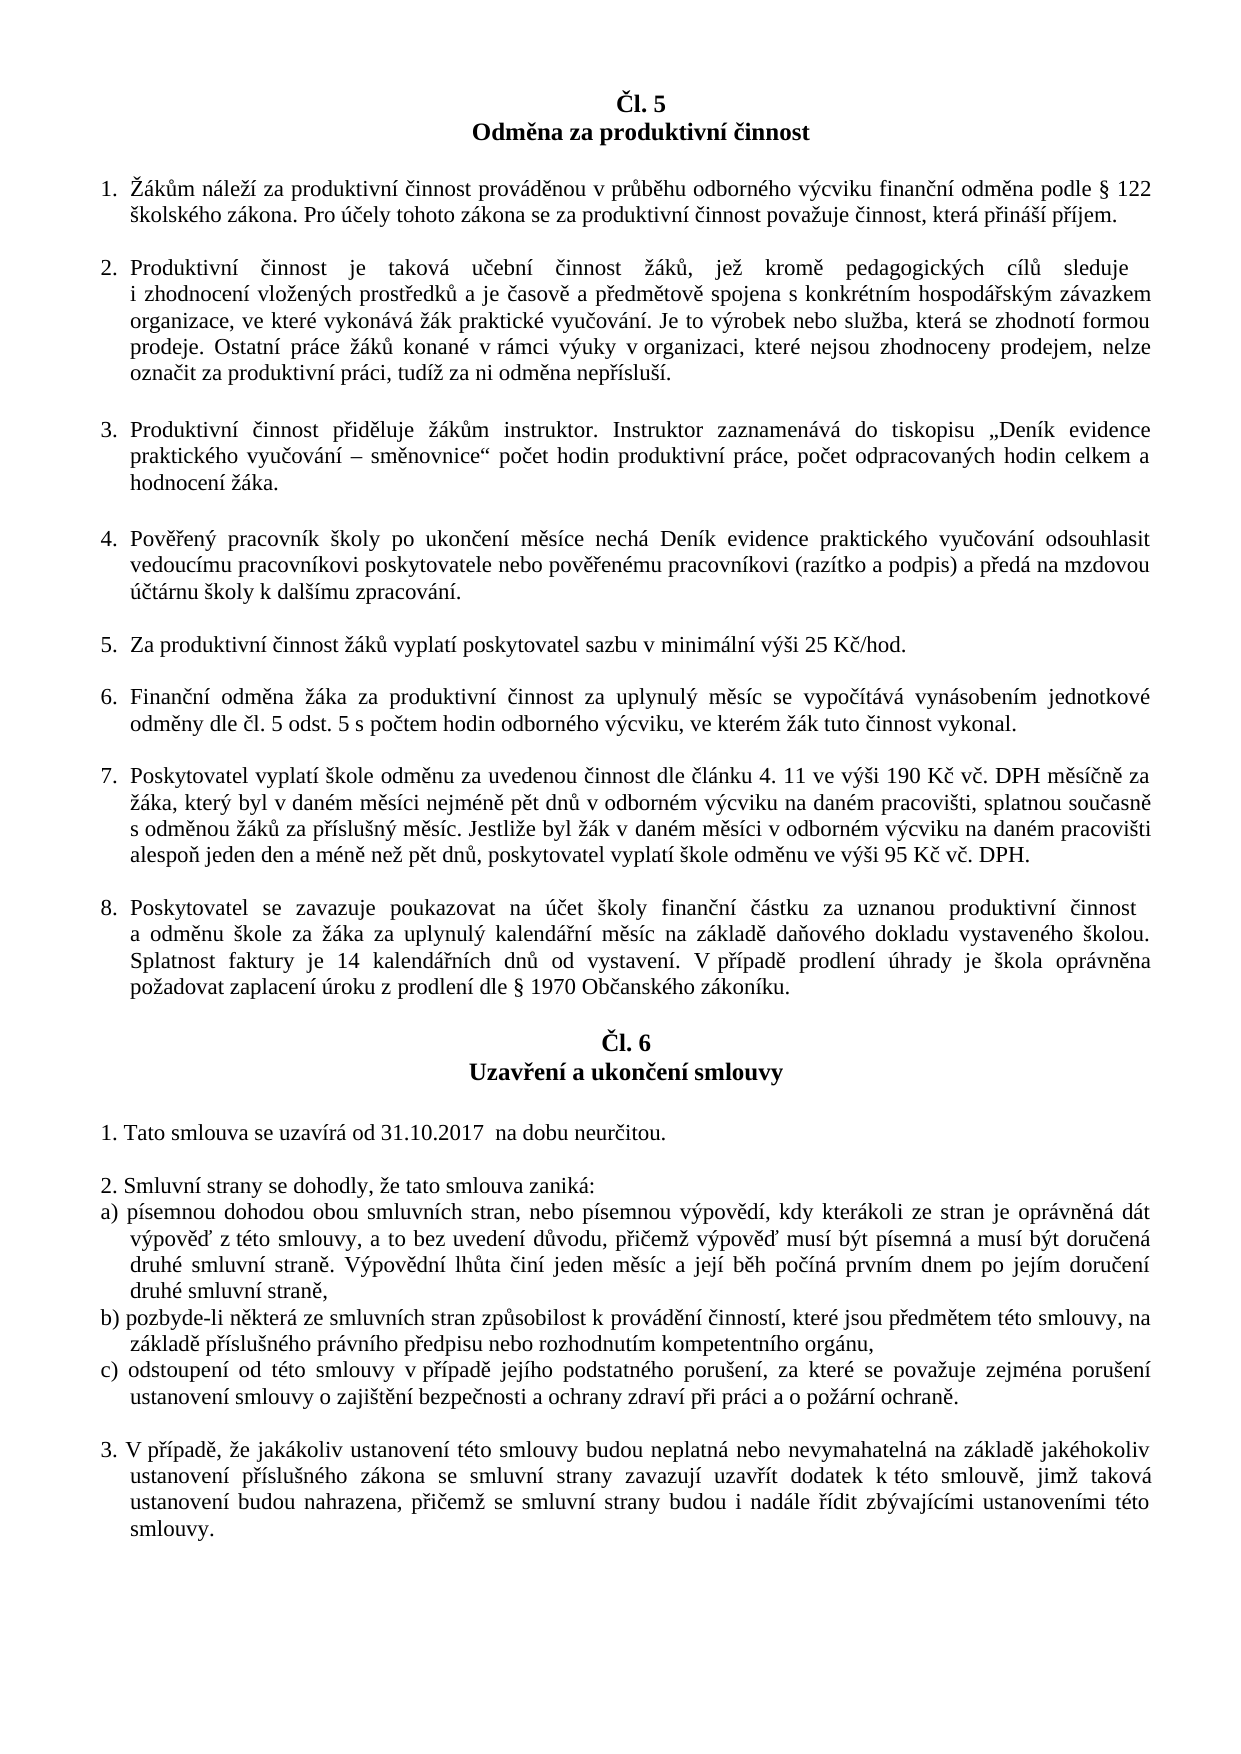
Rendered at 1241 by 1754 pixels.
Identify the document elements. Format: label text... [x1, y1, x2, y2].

list Pověřený pracovník školy po ukončení měsíce nechá Deník evidence praktického vyučování odsouhlasit vedoucímu pracovníkovi poskytovatele nebo pověřenému pracovníkovi (razítko a podpis) a předá na mzdovou účtárnu školy k dalšímu zpracování. [100, 525, 1152, 604]
list Produktivní činnost přiděluje žákům instruktor. Instruktor zaznamenává do tiskopisu „Deník evidence praktického vyučování – směnovnice“ počet hodin produktivní práce, počet odpracovaných hodin celkem a hodnocení žáka. [100, 416, 1152, 495]
text 3. V případě, že jakákoliv ustanovení této smlouvy budou neplatná nebo nevymahatelná na základě jakéhokoliv ustanovení příslušného zákona se smluvní strany zavazují uzavřít dodatek k této smlouvě, jimž taková ustanovení budou nahrazena, přičemž se smluvní strany budou i nadále řídit zbývajícími ustanoveními této smlouvy. [100, 1436, 1152, 1541]
list Finanční odměna žáka za produktivní činnost za uplynulý měsíc se vypočítává vynásobením jednotkové odměny dle čl. 5 odst. 5 s počtem hodin odborného výcviku, ve kterém žák tuto činnost vykonal. [100, 683, 1152, 736]
list Produktivní činnost je taková učební činnost žáků, jež kromě pedagogických cílů sleduje i zhodnocení vložených prostředků a je časově a předmětově spojena s konkrétním hospodářským závazkem organizace, ve které vykonává žák praktické vyučování. Je to výrobek nebo služba, která se zhodnotí formou prodeje. Ostatní práce žáků konané v rámci výuky v organizaci, které nejsou zhodnoceny prodejem, nelze označit za produktivní práci, tudíž za ni odměna nepřísluší. [100, 254, 1152, 386]
list Za produktivní činnost žáků vyplatí poskytovatel sazbu v minimální výši 25 Kč/hod. [100, 631, 1152, 657]
list Poskytovatel vyplatí škole odměnu za uvedenou činnost dle článku 4. 11 ve výši 190 Kč vč. DPH měsíčně za žáka, který byl v daném měsíci nejméně pět dnů v odborném výcviku na daném pracovišti, splatnou současně s odměnou žáků za příslušný měsíc. Jestliže byl žák v daném měsíci v odborném výcviku na daném pracovišti alespoň jeden den a méně než pět dnů, poskytovatel vyplatí škole odměnu ve výši 95 Kč vč. DPH. [100, 762, 1152, 868]
list Poskytovatel se zavazuje poukazovat na účet školy finanční částku za uznanou produktivní činnost a odměnu škole za žáka za uplynulý kalendářní měsíc na základě daňového dokladu vystaveného školou. Splatnost faktury je 14 kalendářních dnů od vystavení. V případě prodlení úhrady je škola oprávněna požadovat zaplacení úroku z prodlení dle § 1970 Občanského zákoníku. [100, 894, 1152, 999]
list a) písemnou dohodou obou smluvních stran, nebo písemnou výpovědí, kdy kterákoli ze stran je oprávněná dát výpověď z této smlouvy, a to bez uvedení důvodu, přičemž výpověď musí být písemná a musí být doručená druhé smluvní straně. Výpovědní lhůta činí jeden měsíc a její běh počíná prvním dnem po jejím doručení druhé smluvní straně, [100, 1198, 1152, 1304]
list Uzavření a ukončení smlouvy [100, 1057, 1152, 1086]
list 1. Tato smlouva se uzavírá od 31.10.2017 na dobu neurčitou. [100, 1119, 1152, 1146]
list 2. Smluvní strany se dohodly, že tato smlouva zaniká: [100, 1172, 1152, 1198]
list Čl. 5 [130, 89, 1152, 117]
list Odměna za produktivní činnost [130, 117, 1152, 146]
list Žákům náleží za produktivní činnost prováděnou v průběhu odborného výcviku finanční odměna podle § 122 školského zákona. Pro účely tohoto zákona se za produktivní činnost považuje činnost, která přináší příjem. [100, 175, 1152, 228]
list b) pozbyde-li některá ze smluvních stran způsobilost k provádění činností, které jsou předmětem této smlouvy, na základě příslušného právního předpisu nebo rozhodnutím kompetentního orgánu, [100, 1304, 1152, 1357]
list c) odstoupení od této smlouvy v případě jejího podstatného porušení, za které se považuje zejména porušení ustanovení smlouvy o zajištění bezpečnosti a ochrany zdraví při práci a o požární ochraně. [100, 1357, 1152, 1409]
list Čl. 6 [100, 1028, 1152, 1057]
